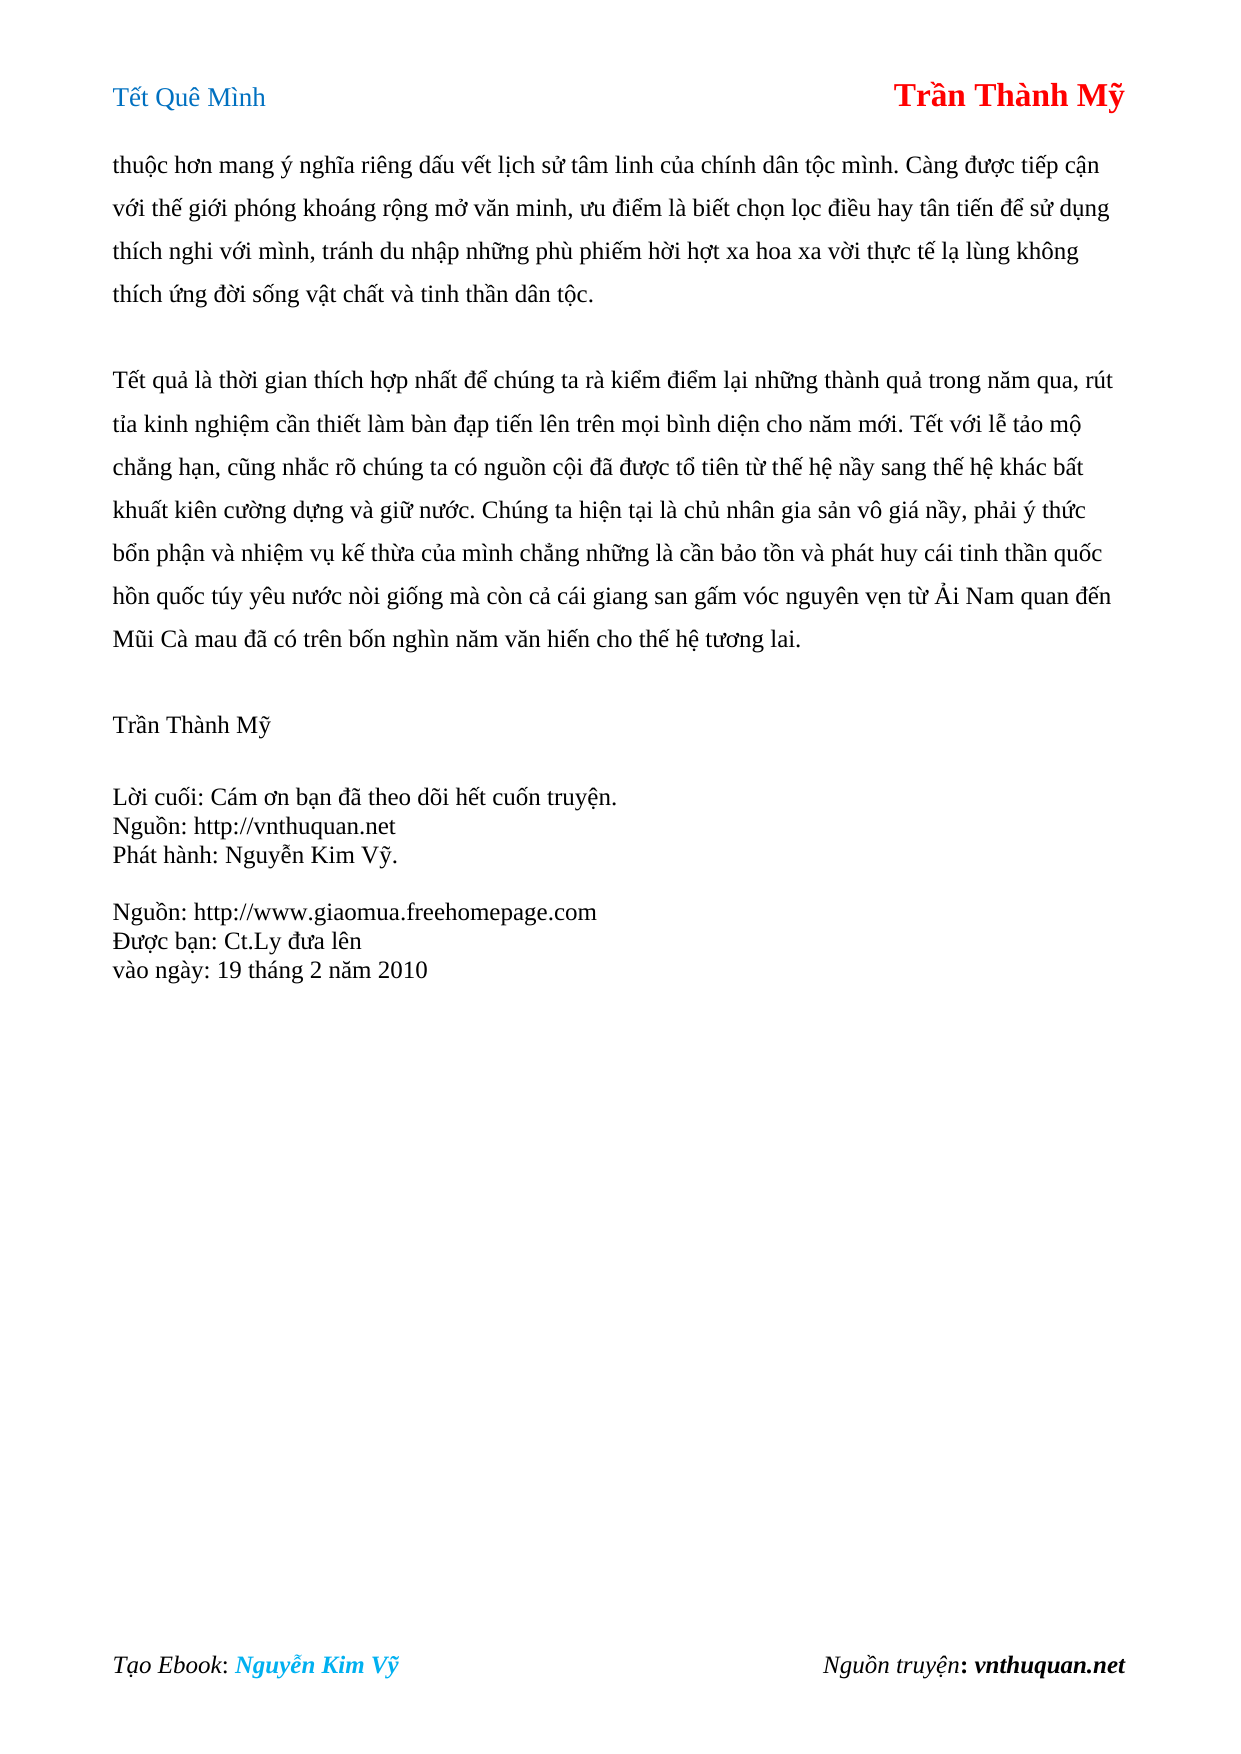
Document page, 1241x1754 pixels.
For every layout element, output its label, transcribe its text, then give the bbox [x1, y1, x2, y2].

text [112, 150, 1128, 739]
text Lời cuối: Cám ơn bạn đã theo dõi hết cuốn truyện. Nguồn: http://vnthuquan.net Phát hành: Nguyễn Kim Vỹ. Nguồn: http://www.giaomua.freehomepage.com Được bạn: Ct.Ly đưa lên vào ngày: 19 tháng 2 năm 2010 [112, 754, 1128, 984]
